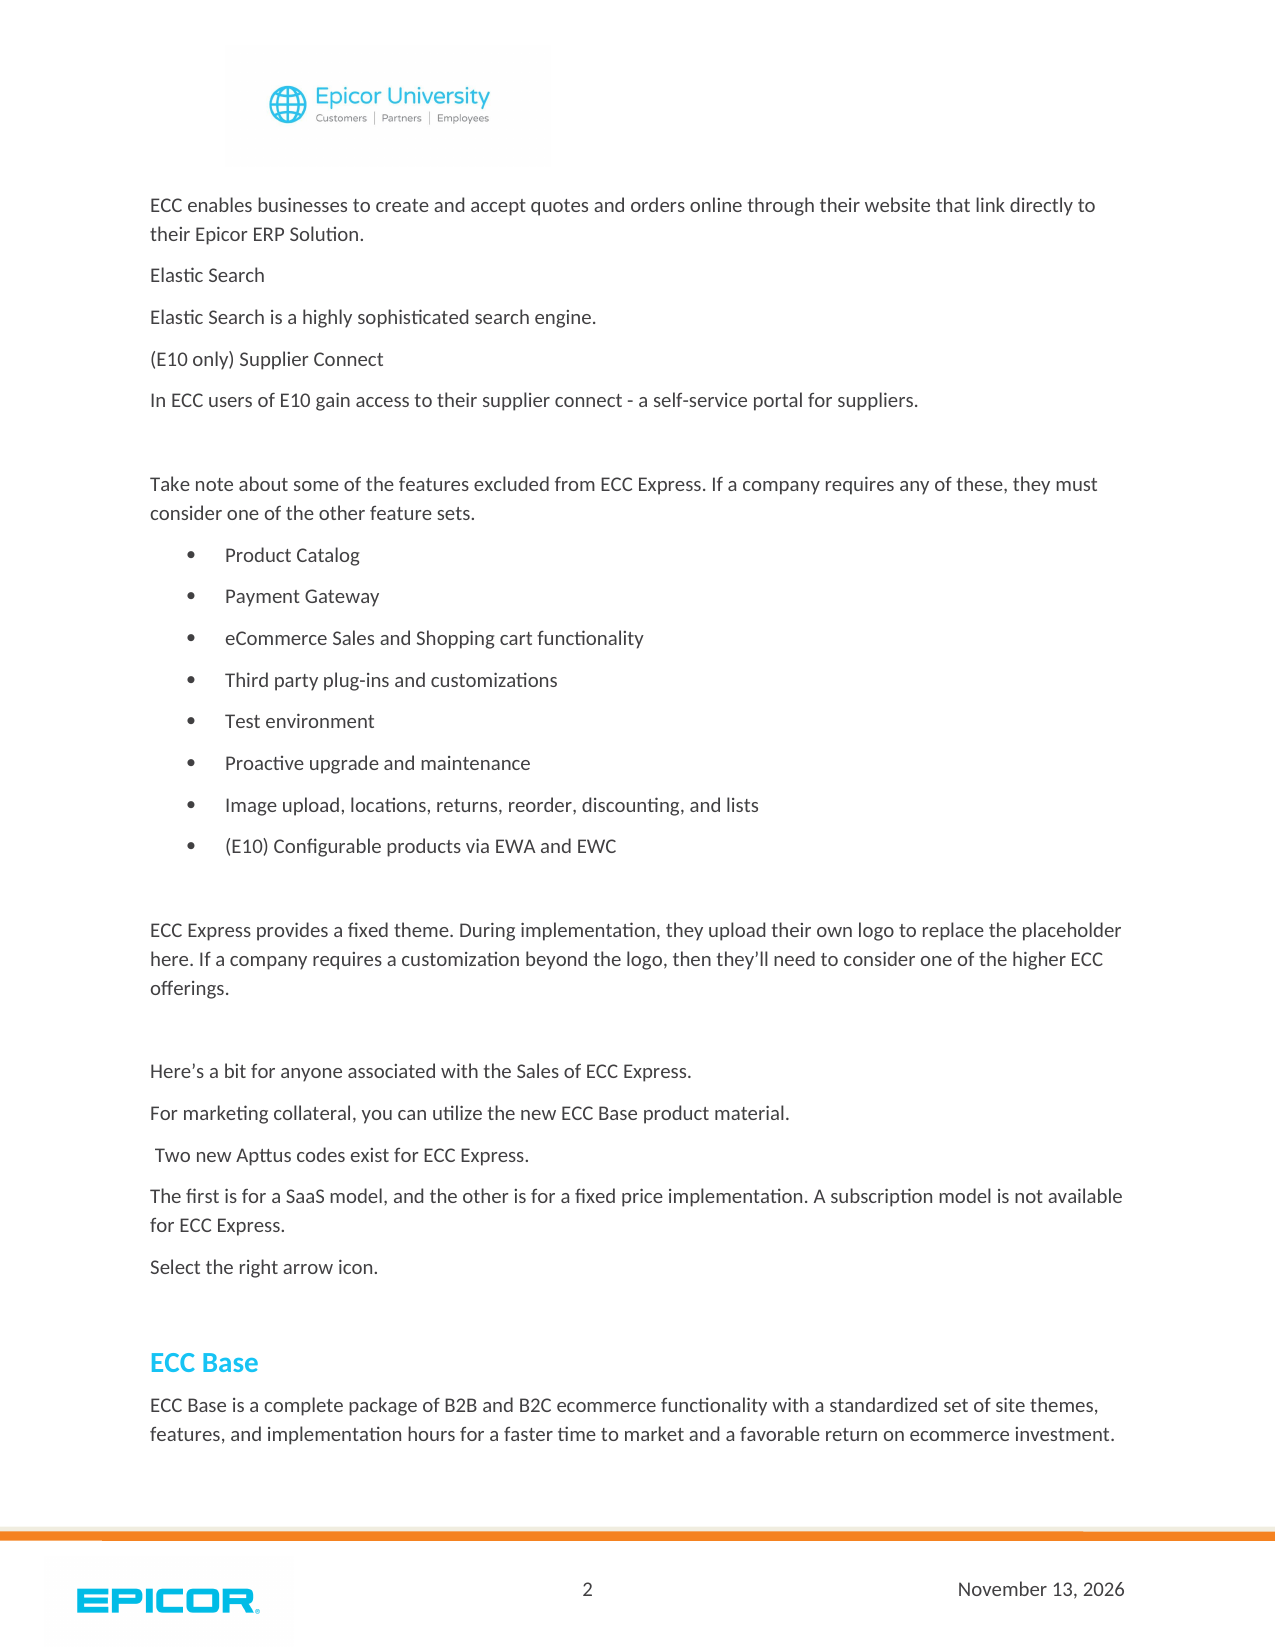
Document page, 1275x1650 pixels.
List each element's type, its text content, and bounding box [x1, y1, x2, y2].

picture [43, 1556, 294, 1647]
picture [225, 45, 552, 167]
text Select the right arrow icon. [150, 1254, 1125, 1280]
list Image upload, locations, returns, reorder, discounting, and lists [187, 792, 1125, 817]
list eCommerce Sales and Shopping cart functionality [187, 625, 1125, 651]
text For marketing collateral, you can utilize the new ECC Base product material. [150, 1100, 1125, 1126]
text ECC enables businesses to create and accept quotes and orders online through their website that link directly to their Epicor ERP Solution. [150, 192, 1125, 246]
list Payment Gateway [187, 583, 1125, 609]
text ECC Base is a complete package of B2B and B2C ecommerce functionality with a standardized set of site themes, features, and implementation hours for a faster time to market and a favorable return on ecommerce investment. [150, 1392, 1125, 1447]
list Third party plug-ins and customizations [187, 667, 1125, 692]
text (E10 only) Supplier Connect [150, 346, 1125, 371]
text Elastic Search is a highly sophisticated search engine. [150, 304, 1125, 330]
text ECC Express provides a fixed theme. During implementation, they upload their own logo to replace the placeholder here. If a company requires a customization beyond the logo, then they’ll need to consider one of the higher ECC offerings. [150, 917, 1125, 1001]
list (E10) Configurable products via EWA and EWC [187, 833, 1125, 859]
text Two new Apttus codes exist for ECC Express. [150, 1142, 1125, 1167]
text Take note about some of the features excluded from ECC Express. If a company requires any of these, they must consider one of the other feature sets. [150, 471, 1125, 526]
list Proactive upgrade and maintenance [187, 750, 1125, 776]
subtitle ECC Base [150, 1344, 1125, 1379]
text Here’s a bit for anyone associated with the Sales of ECC Express. [150, 1058, 1125, 1084]
list Test environment [187, 708, 1125, 734]
text Elastic Search [150, 263, 1125, 288]
text In ECC users of E10 gain access to their supplier connect - a self-service portal for suppliers. [150, 388, 1125, 413]
text The first is for a SaaS model, and the other is for a fixed price implementation. A subscription model is not available for ECC Express. [150, 1183, 1125, 1238]
list Product Catalog [187, 542, 1125, 567]
